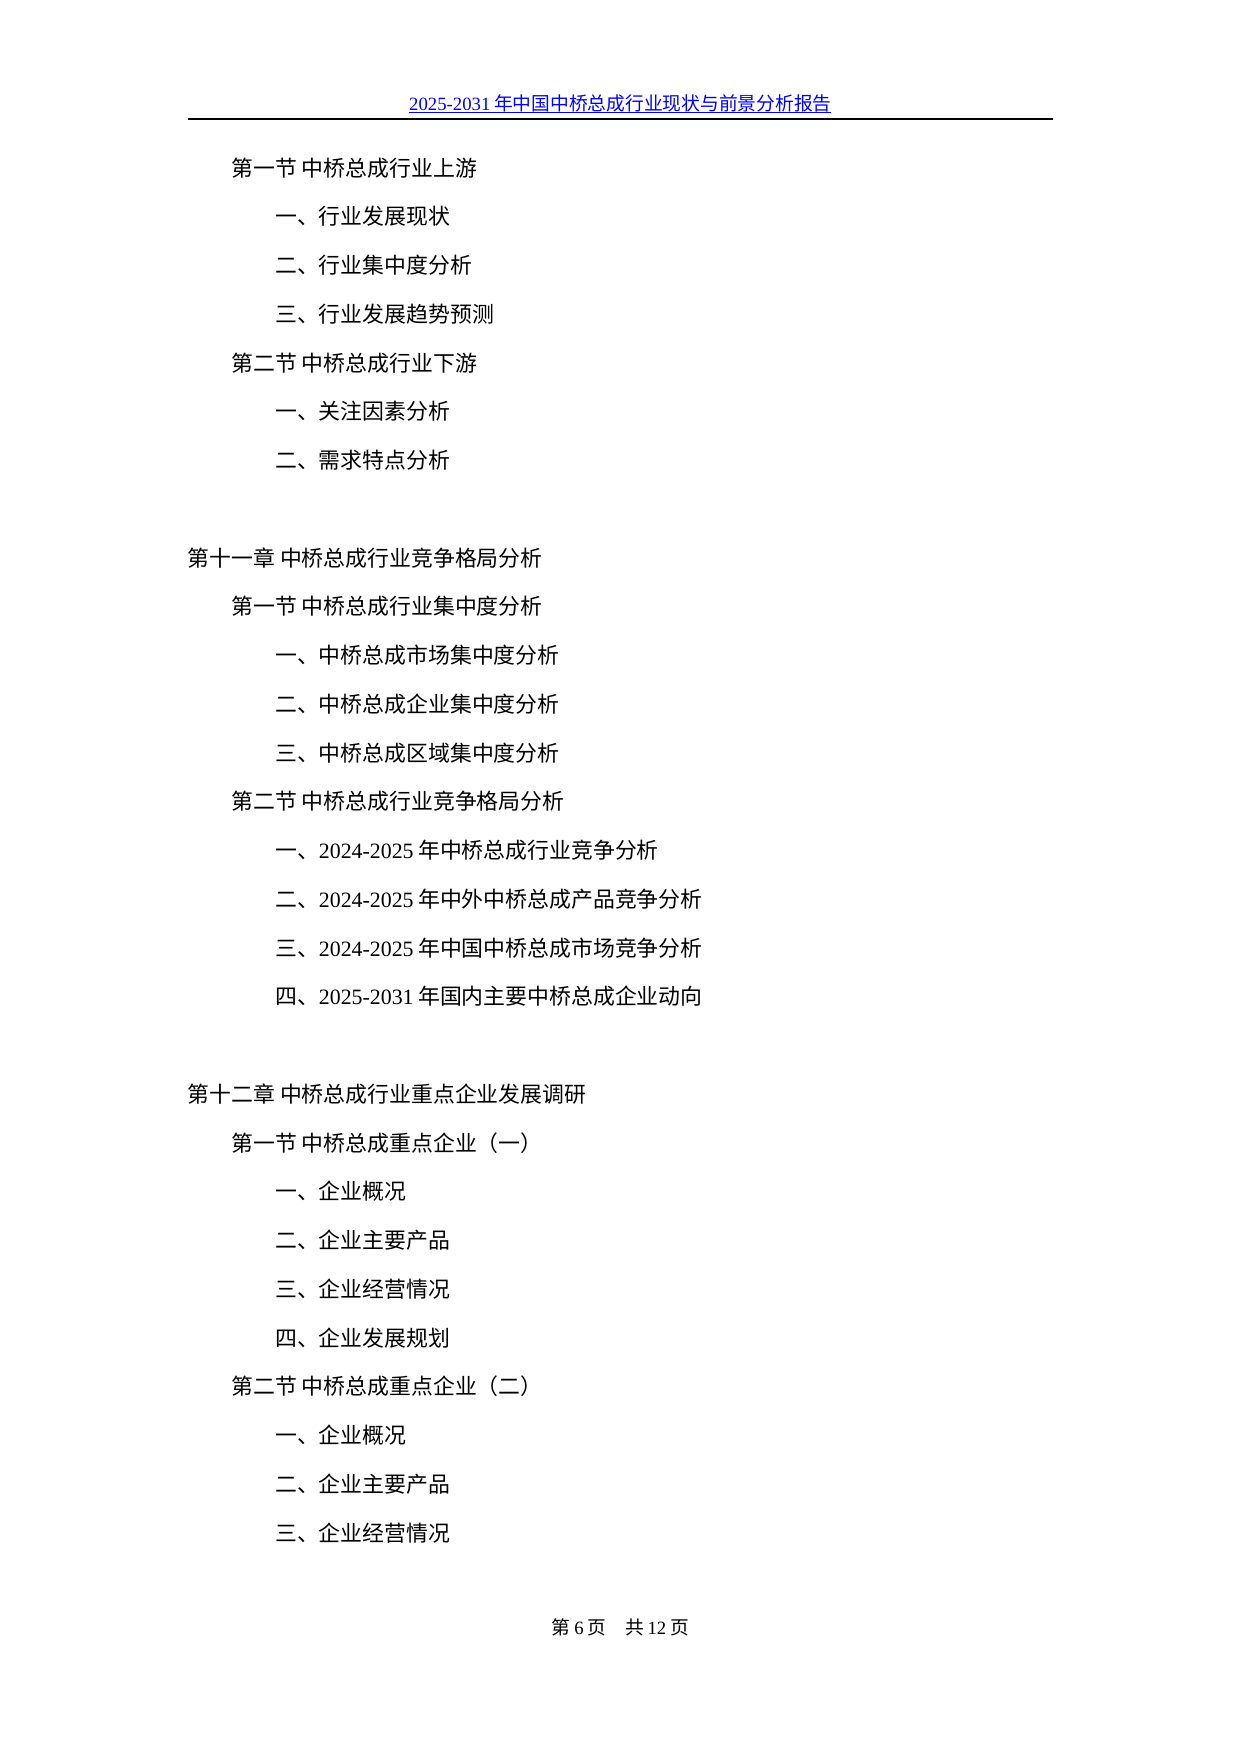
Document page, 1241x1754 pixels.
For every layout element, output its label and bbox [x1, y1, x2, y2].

text [187, 150, 1053, 1548]
